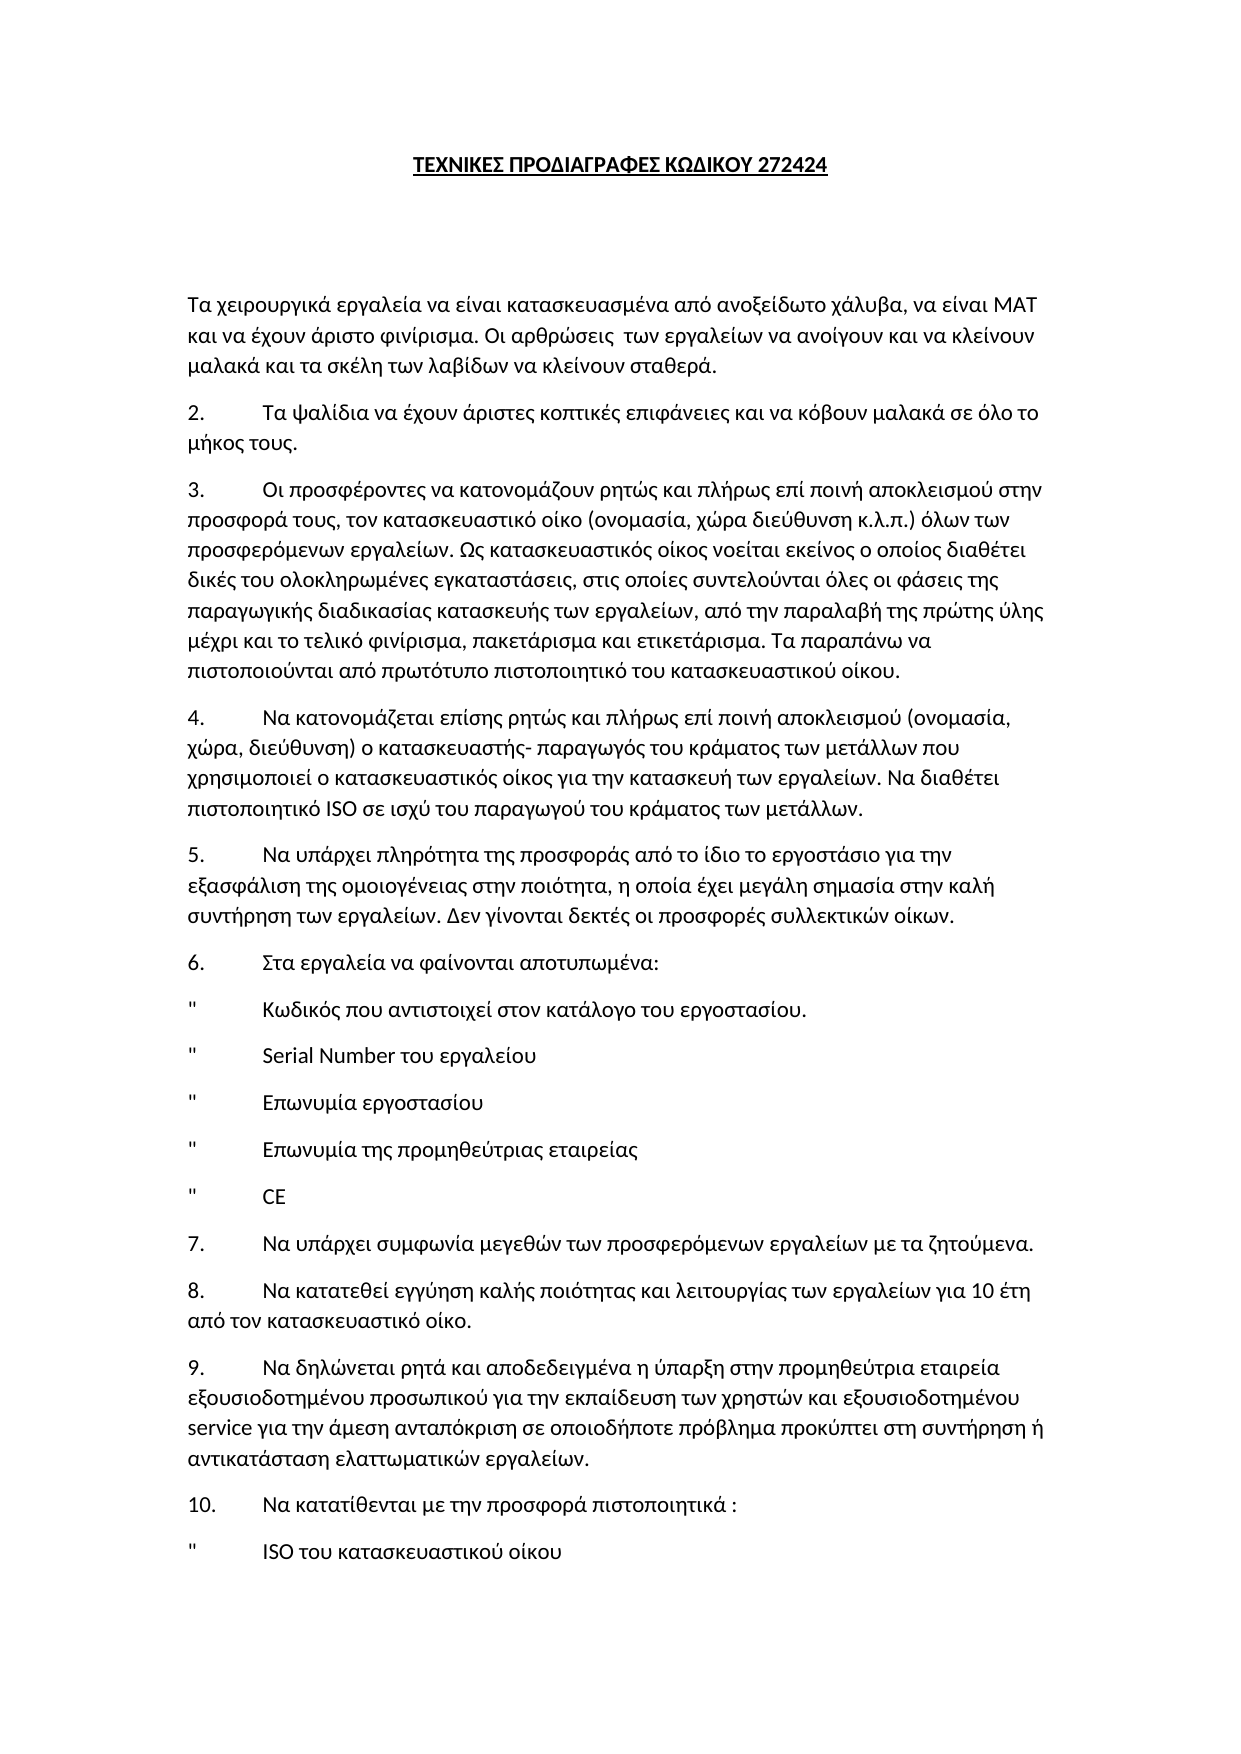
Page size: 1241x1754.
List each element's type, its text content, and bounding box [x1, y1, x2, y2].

text 10. Να κατατίθενται με την προσφορά πιστοποιητικά : [187, 1491, 1053, 1519]
text 8. Να κατατεθεί εγγύηση καλής ποιότητας και λειτουργίας των εργαλείων για 10 έτη από τον κατασκευαστικό οίκο. [187, 1276, 1053, 1334]
text 4. Να κατονομάζεται επίσης ρητώς και πλήρως επί ποινή αποκλεισμού (ονομασία, χώρα, διεύθυνση) ο κατασκευαστής- παραγωγός του κράματος των μετάλλων που χρησιμοποιεί ο κατασκευαστικός οίκος για την κατασκευή των εργαλείων. Να διαθέτει πιστοποιητικό ISO σε ισχύ του παραγωγού του κράματος των μετάλλων. [187, 703, 1053, 822]
text 7. Να υπάρχει συμφωνία μεγεθών των προσφερόμενων εργαλείων με τα ζητούμενα. [187, 1229, 1053, 1257]
text 2. Τα ψαλίδια να έχουν άριστες κοπτικές επιφάνειες και να κόβουν μαλακά σε όλο το μήκος τους. [187, 398, 1053, 456]
text " Επωνυμία της προμηθεύτριας εταιρείας [187, 1135, 1053, 1163]
text ΤΕΧΝΙΚΕΣ ΠΡΟΔΙΑΓΡΑΦΕΣ ΚΩΔΙΚΟΥ 272424 [187, 150, 1053, 178]
text 3. Οι προσφέροντες να κατονομάζουν ρητώς και πλήρως επί ποινή αποκλεισμού στην προσφορά τους, τον κατασκευαστικό οίκο (ονομασία, χώρα διεύθυνση κ.λ.π.) όλων των προσφερόμενων εργαλείων. Ως κατασκευαστικός οίκος νοείται εκείνος ο οποίος διαθέτει δικές του ολοκληρωμένες εγκαταστάσεις, στις οποίες συντελούνται όλες οι φάσεις της παραγωγικής διαδικασίας κατασκευής των εργαλείων, από την παραλαβή της πρώτης ύλης μέχρι και το τελικό φινίρισμα, πακετάρισμα και ετικετάρισμα. Τα παραπάνω να πιστοποιούνται από πρωτότυπο πιστοποιητικό του κατασκευαστικού οίκου. [187, 475, 1053, 684]
text " Serial Number του εργαλείου [187, 1042, 1053, 1070]
text " Κωδικός που αντιστοιχεί στον κατάλογο του εργοστασίου. [187, 995, 1053, 1023]
text 9. Να δηλώνεται ρητά και αποδεδειγμένα η ύπαρξη στην προμηθεύτρια εταιρεία εξουσιοδοτημένου προσωπικού για την εκπαίδευση των χρηστών και εξουσιοδοτημένου service για την άμεση ανταπόκριση σε οποιοδήποτε πρόβλημα προκύπτει στη συντήρηση ή αντικατάσταση ελαττωματικών εργαλείων. [187, 1353, 1053, 1472]
text Τα χειρουργικά εργαλεία να είναι κατασκευασμένα από ανοξείδωτο χάλυβα, να είναι ΜΑΤ και να έχουν άριστο φινίρισμα. Οι αρθρώσεις των εργαλείων να ανοίγουν και να κλείνουν μαλακά και τα σκέλη των λαβίδων να κλείνουν σταθερά. [187, 291, 1053, 379]
text " ISO του κατασκευαστικού οίκου [187, 1537, 1053, 1566]
text 6. Στα εργαλεία να φαίνονται αποτυπωμένα: [187, 948, 1053, 976]
text " CE [187, 1182, 1053, 1210]
text " Επωνυμία εργοστασίου [187, 1088, 1053, 1117]
text 5. Να υπάρχει πληρότητα της προσφοράς από το ίδιο το εργοστάσιο για την εξασφάλιση της ομοιογένειας στην ποιότητα, η οποία έχει μεγάλη σημασία στην καλή συντήρηση των εργαλείων. Δεν γίνονται δεκτές οι προσφορές συλλεκτικών οίκων. [187, 841, 1053, 929]
